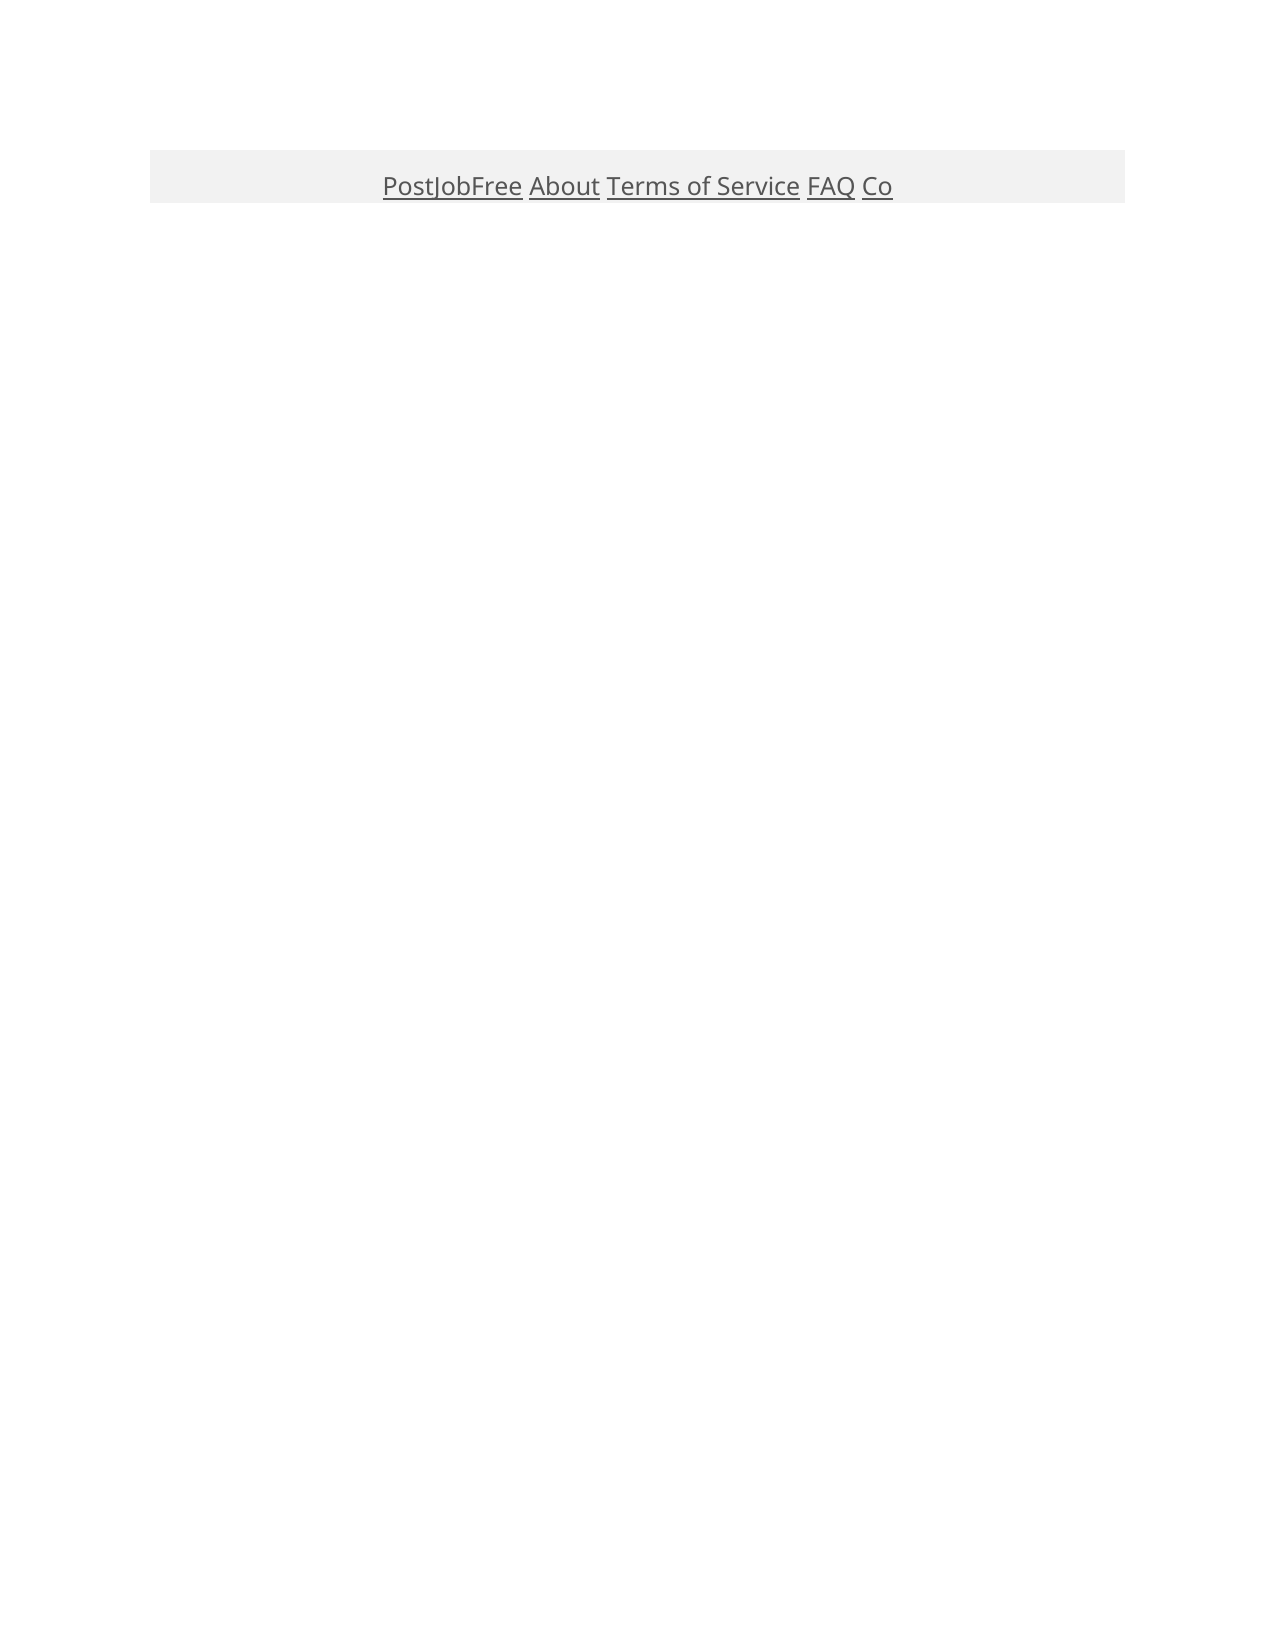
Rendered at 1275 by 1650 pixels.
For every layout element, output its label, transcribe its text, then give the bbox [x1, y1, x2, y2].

text PostJobFree About Terms of Service FAQ Co [150, 150, 1125, 203]
